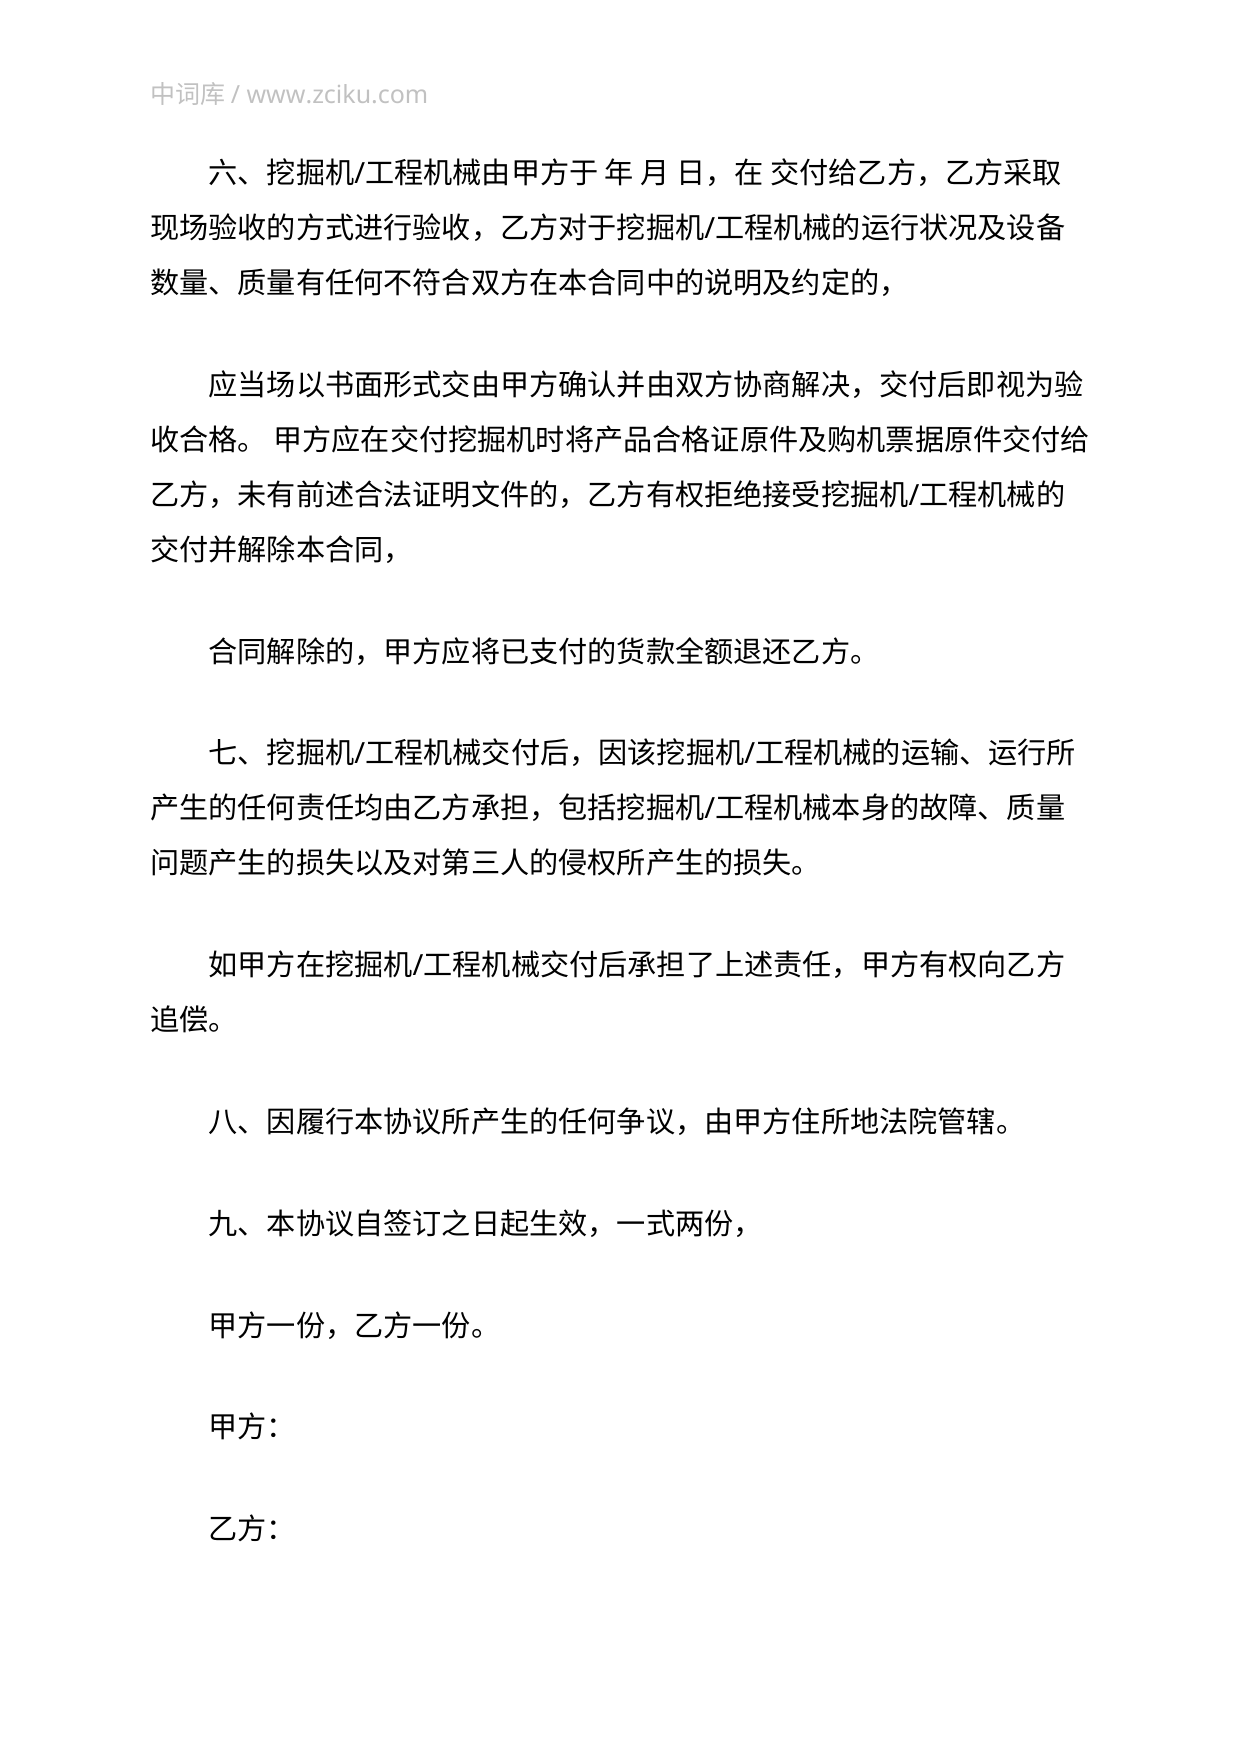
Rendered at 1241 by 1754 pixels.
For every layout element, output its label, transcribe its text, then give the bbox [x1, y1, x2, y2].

text 八、因履行本协议所产生的任何争议，由甲方住所地法院管辖。 [150, 1099, 1090, 1141]
text 如甲方在挖掘机/工程机械交付后承担了上述责任，甲方有权向乙方追偿。 [150, 942, 1090, 1039]
text 应当场以书面形式交由甲方确认并由双方协商解决，交付后即视为验收合格。 甲方应在交付挖掘机时将产品合格证原件及购机票据原件交付给乙方，未有前述合法证明文件的，乙方有权拒绝接受挖掘机/工程机械的交付并解除本合同， [150, 362, 1090, 569]
text 六、挖掘机/工程机械由甲方于 年 月 日，在 交付给乙方，乙方采取现场验收的方式进行验收，乙方对于挖掘机/工程机械的运行状况及设备数量、质量有任何不符合双方在本合同中的说明及约定的， [150, 150, 1090, 302]
text 甲方： [150, 1404, 1090, 1446]
text 甲方一份，乙方一份。 [150, 1302, 1090, 1344]
text 九、本协议自签订之日起生效，一式两份， [150, 1200, 1090, 1243]
text 合同解除的，甲方应将已支付的货款全额退还乙方。 [150, 628, 1090, 671]
text 七、挖掘机/工程机械交付后，因该挖掘机/工程机械的运输、运行所产生的任何责任均由乙方承担，包括挖掘机/工程机械本身的故障、质量问题产生的损失以及对第三人的侵权所产生的损失。 [150, 730, 1090, 882]
text 乙方： [150, 1506, 1090, 1548]
